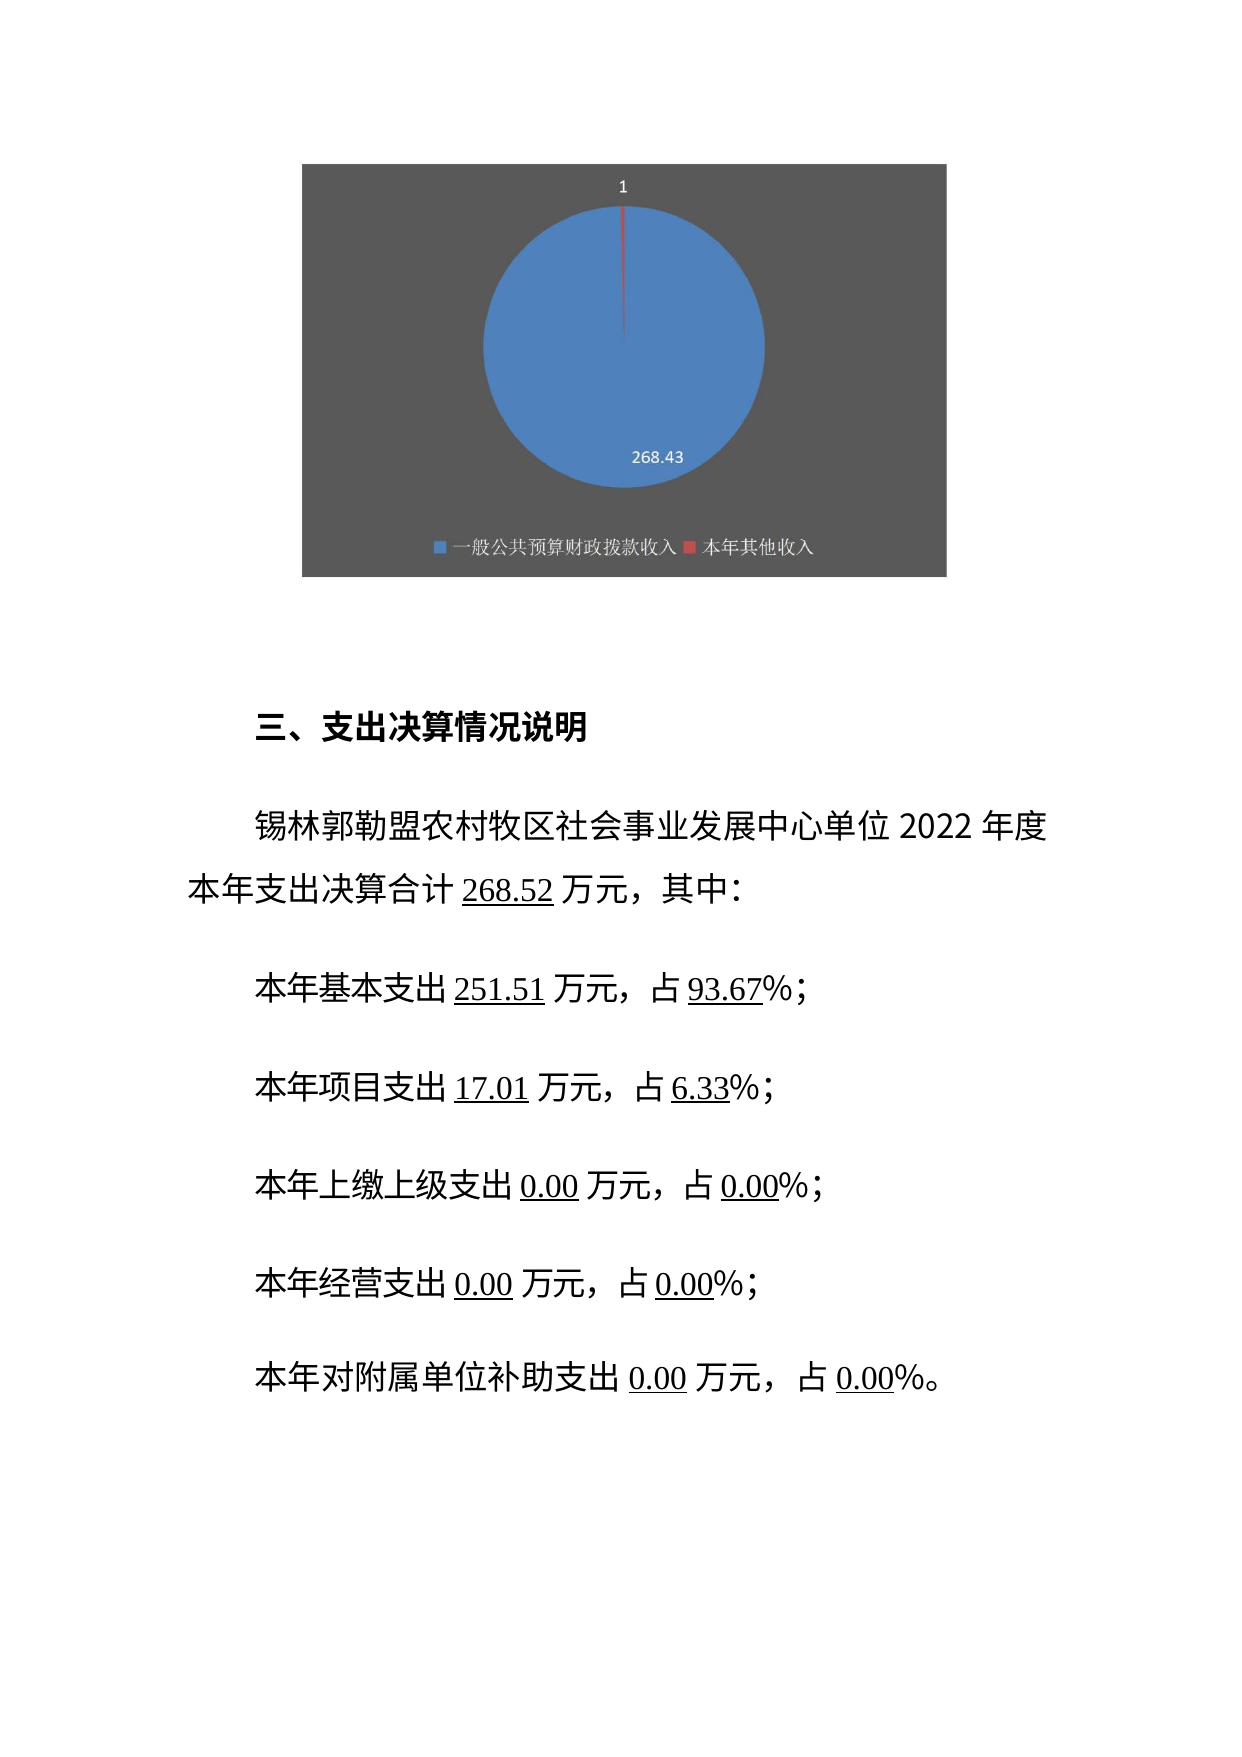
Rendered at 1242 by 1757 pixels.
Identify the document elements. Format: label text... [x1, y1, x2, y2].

subtitle 三、支出决算情况说明 [254, 701, 1202, 749]
text 本年基本支出 251.51 万元，占 93.67%； 本年项目支出 17.01 万元，占 6.33%； [254, 962, 828, 1109]
picture [298, 160, 949, 579]
text 锡林郭勒盟农村牧区社会事业发展中心单位 2022 年度 [254, 799, 1202, 848]
text 本年上缴上级支出 0.00 万元，占 0.00%； 本年经营支出 0.00 万元，占 0.00%； [254, 1159, 845, 1305]
text 本年支出决算合计 268.52 万元，其中： [187, 863, 1202, 911]
text 本年对附属单位补助支出 0.00 万元，占 0.00%。 [254, 1355, 1202, 1398]
